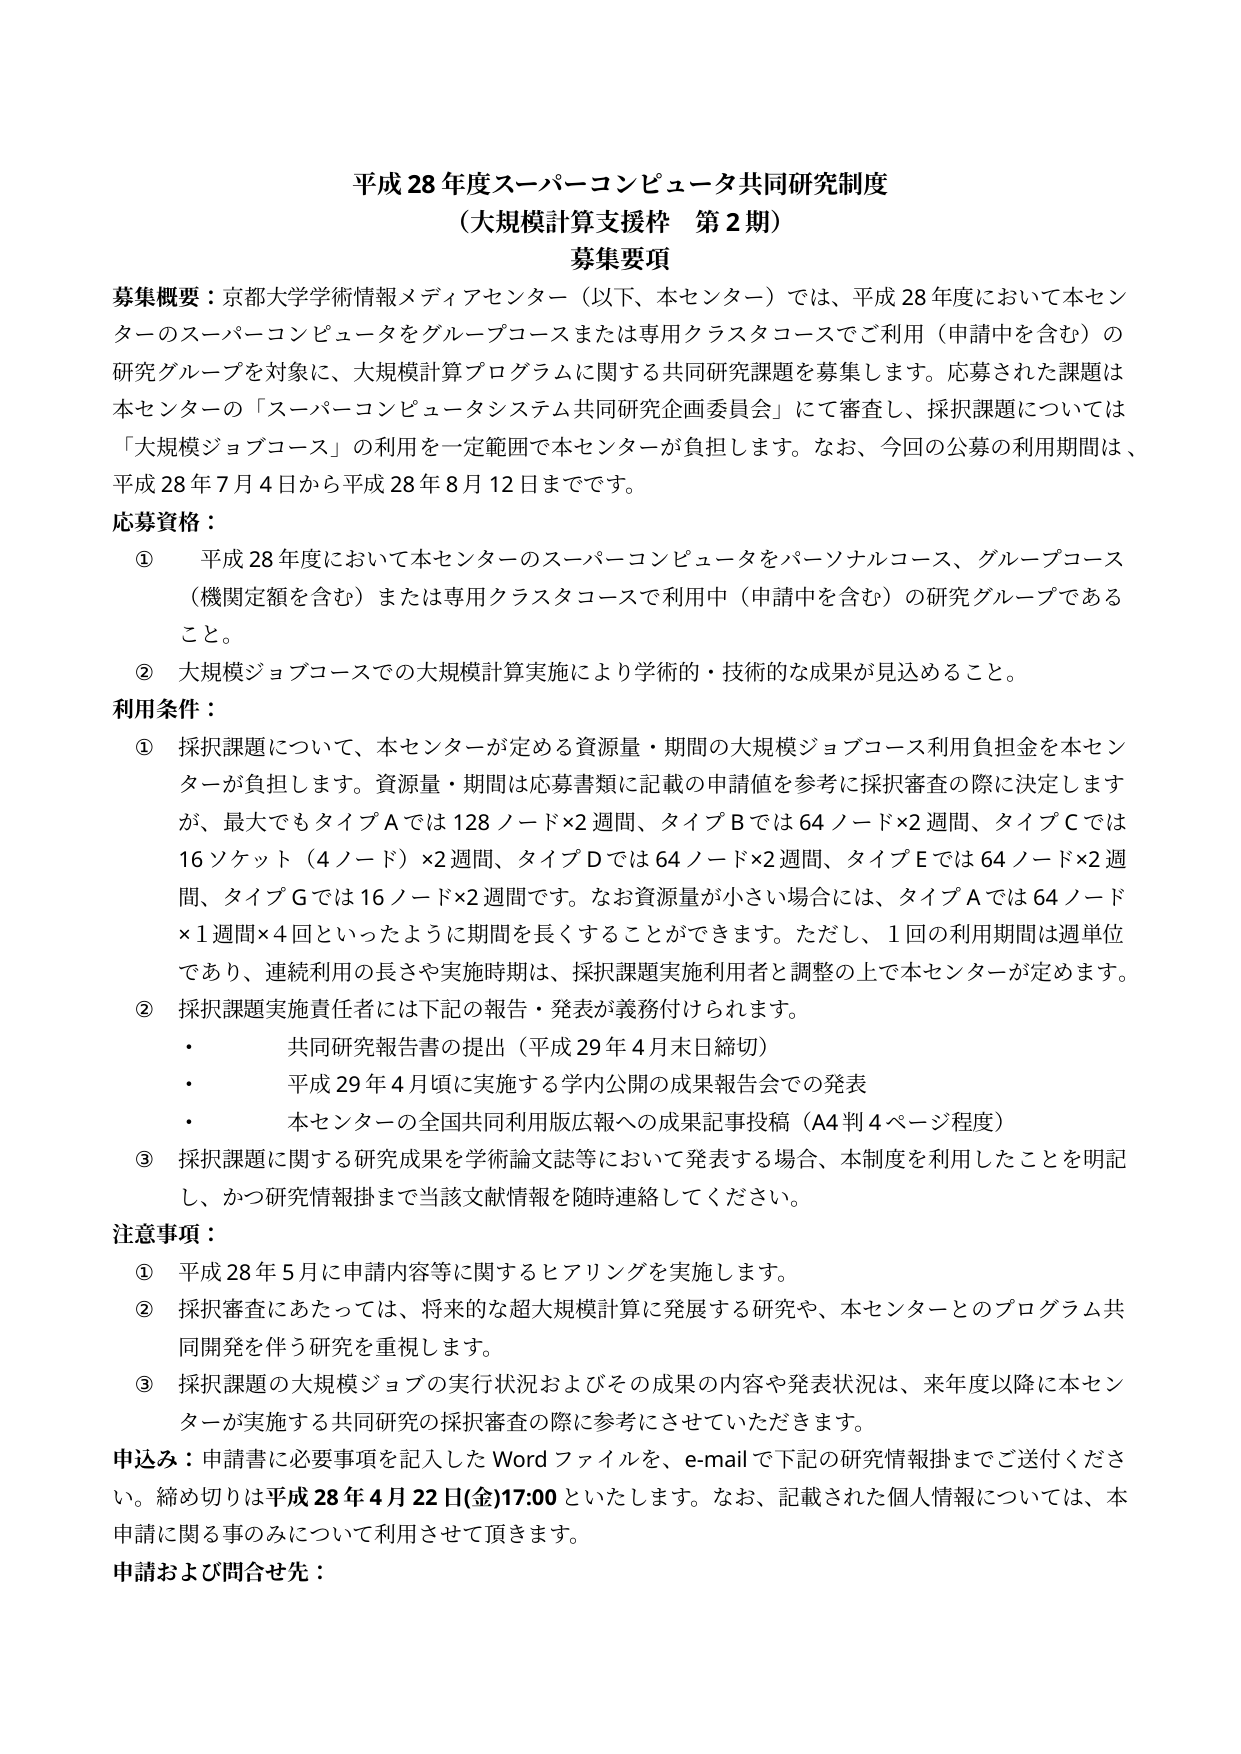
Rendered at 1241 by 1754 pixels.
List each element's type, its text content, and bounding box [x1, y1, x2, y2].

list 採択課題について、本センターが定める資源量・期間の大規模ジョブコース利用負担金を本センターが負担します。資源量・期間は応募書類に記載の申請値を参考に採択審査の際に決定しますが、最大でもタイプAでは128ノード×2週間、タイプBでは64ノード×2週間、タイプCでは16ソケット（4ノード）×2週間、タイプDでは64ノード×2週間、タイプEでは64ノード×2週間、タイプGでは16ノード×2週間です。なお資源量が小さい場合には、タイプAでは64ノード×１週間×４回といったように期間を長くすることができます。ただし、１回の利用期間は週単位であり、連続利用の長さや実施時期は、採択課題実施利用者と調整の上で本センターが定めます。 [134, 727, 1128, 989]
text 申請および問合せ先： [112, 1552, 1128, 1589]
text 申込み：申請書に必要事項を記入したWordファイルを、e-mailで下記の研究情報掛までご送付ください。締め切りは平成28年4月22日(金)17:00といたします。なお、記載された個人情報については、本申請に関る事のみについて利用させて頂きます。 [112, 1439, 1128, 1552]
text 利用条件： [112, 689, 1128, 727]
text 平成28年度スーパーコンピュータ共同研究制度 [112, 164, 1128, 202]
text 募集要項 [112, 239, 1128, 277]
text （大規模計算支援枠 第2期） [112, 202, 1128, 239]
text 募集概要：京都大学学術情報メディアセンター（以下、本センター）では、平成28年度において本センターのスーパーコンピュータをグループコースまたは専用クラスタコースでご利用（申請中を含む）の研究グループを対象に、大規模計算プログラムに関する共同研究課題を募集します。応募された課題は本センターの「スーパーコンピュータシステム共同研究企画委員会」にて審査し、採択課題については「大規模ジョブコース」の利用を一定範囲で本センターが負担します。なお、今回の公募の利用期間は、平成28年7月4日から平成28年8月12日までです。 [112, 277, 1128, 502]
list 採択課題実施責任者には下記の報告・発表が義務付けられます。 [134, 989, 1128, 1027]
list 採択課題に関する研究成果を学術論文誌等において発表する場合、本制度を利用したことを明記し、かつ研究情報掛まで当該文献情報を随時連絡してください。 [134, 1139, 1128, 1214]
list 平成29年4月頃に実施する学内公開の成果報告会での発表 [178, 1064, 1128, 1102]
text 注意事項： [112, 1214, 1128, 1252]
list 大規模ジョブコースでの大規模計算実施により学術的・技術的な成果が見込めること。 [134, 652, 1128, 689]
list 平成28年度において本センターのスーパーコンピュータをパーソナルコース、グループコース（機関定額を含む）または専用クラスタコースで利用中（申請中を含む）の研究グループであること。 [134, 539, 1128, 652]
list 本センターの全国共同利用版広報への成果記事投稿（A4判4ページ程度） [178, 1102, 1128, 1139]
text 応募資格： [112, 502, 1128, 539]
list 採択課題の大規模ジョブの実行状況およびその成果の内容や発表状況は、来年度以降に本センターが実施する共同研究の採択審査の際に参考にさせていただきます。 [134, 1364, 1128, 1439]
list 採択審査にあたっては、将来的な超大規模計算に発展する研究や、本センターとのプログラム共同開発を伴う研究を重視します。 [134, 1289, 1128, 1364]
list 共同研究報告書の提出（平成29年4月末日締切） [178, 1027, 1128, 1064]
list 平成28年5月に申請内容等に関するヒアリングを実施します。 [134, 1252, 1128, 1289]
